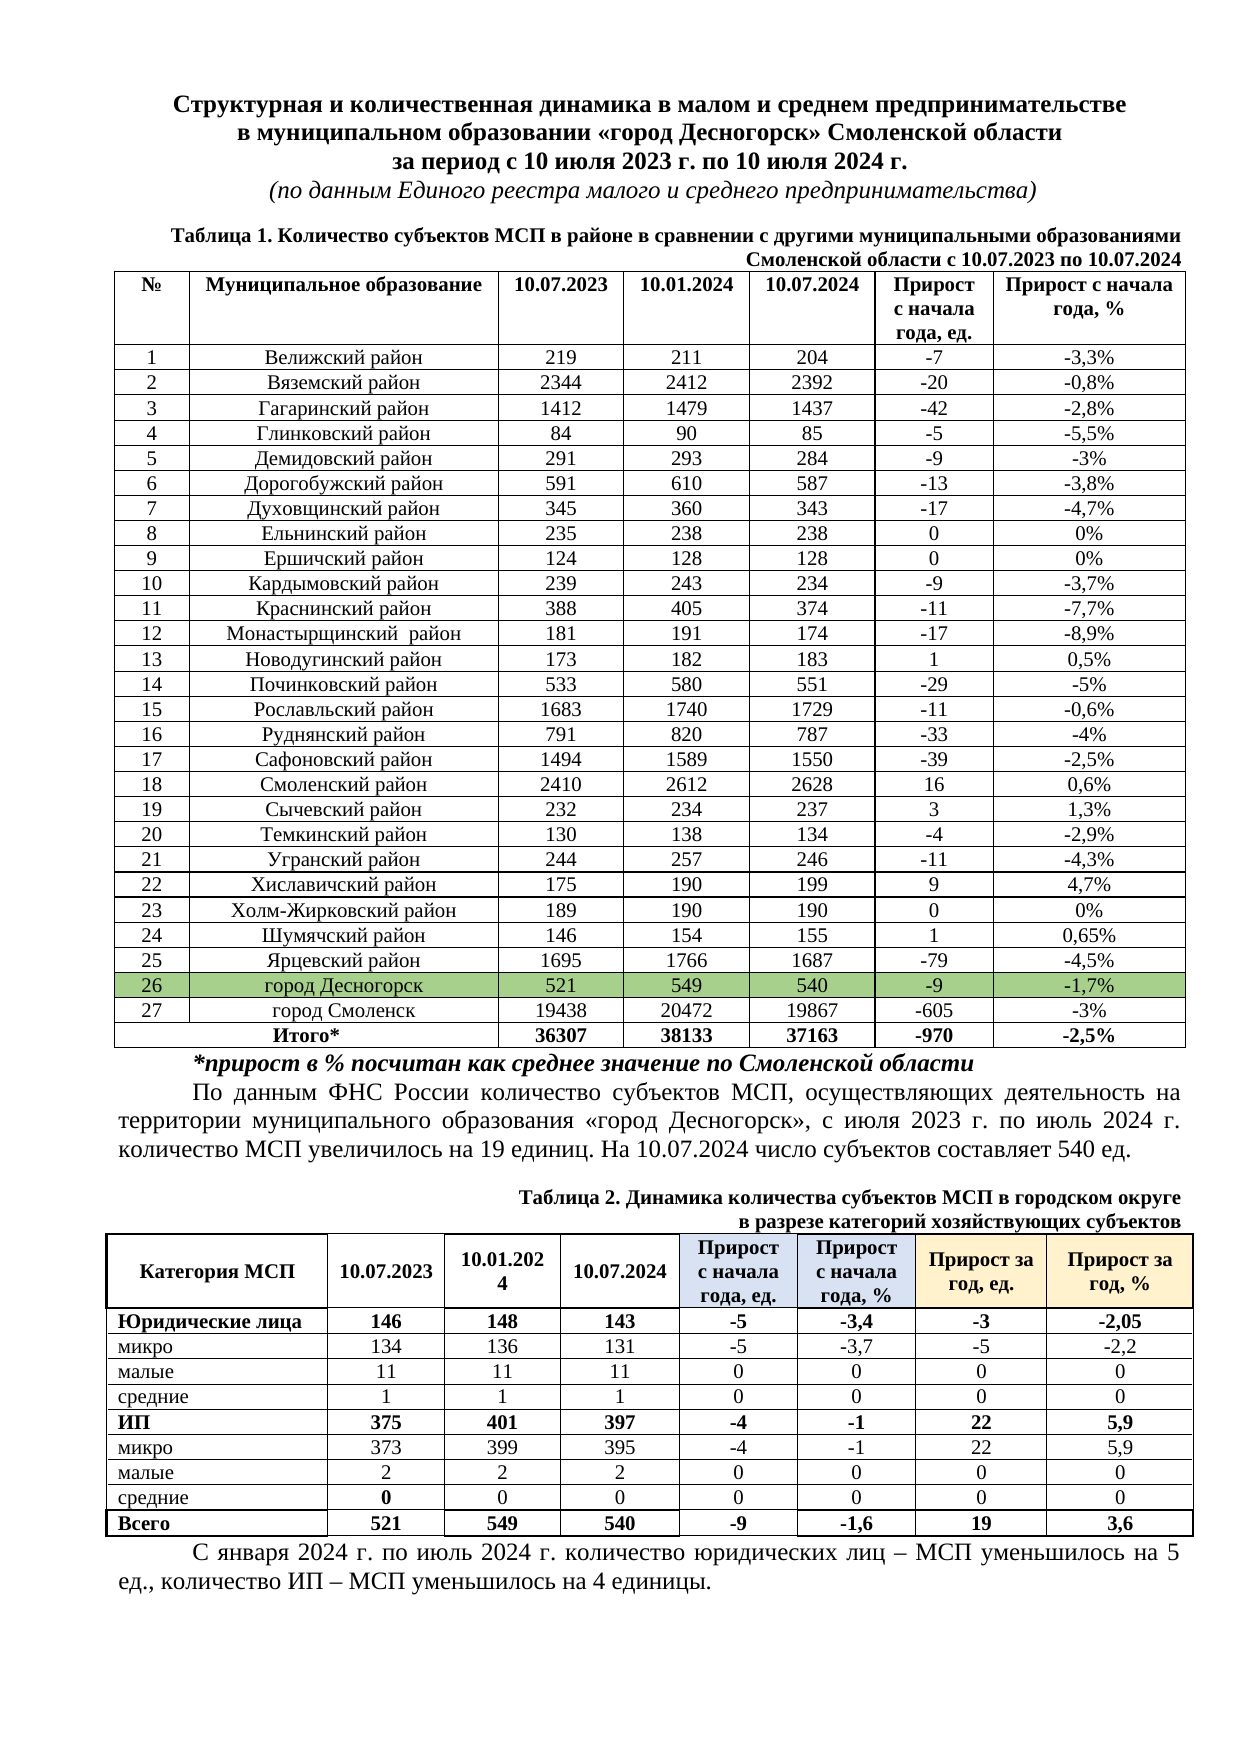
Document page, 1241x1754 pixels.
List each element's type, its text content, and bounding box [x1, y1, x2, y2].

table_cell 232 [499, 797, 623, 821]
table_cell -1,6 [798, 1511, 915, 1535]
text (по данным Единого реестра малого и среднего предпринимательства) [118, 175, 1181, 204]
table_cell Руднянский район [190, 722, 498, 746]
table_cell 130 [499, 822, 623, 846]
table_cell 243 [624, 571, 749, 595]
table_cell 12 [115, 621, 189, 645]
table_cell 0 [1047, 1459, 1193, 1484]
table_cell 0 [798, 1460, 915, 1484]
table_cell 244 [499, 847, 623, 871]
table_cell 0,65% [994, 923, 1185, 947]
table_header Прирост с начала года, % [994, 272, 1185, 344]
table_cell -7 [876, 345, 993, 369]
table_header Муниципальное образование [190, 272, 498, 344]
table_cell 1412 [499, 395, 623, 419]
table_cell 237 [750, 797, 874, 821]
table_cell 23 [115, 898, 189, 922]
text Таблица 2. Динамика количества субъектов МСП в городском округе [118, 1185, 1181, 1209]
table_cell 148 [445, 1309, 560, 1333]
table_cell 0 [916, 1485, 1046, 1509]
table_cell Гагаринский район [190, 395, 498, 419]
table_cell 22 [916, 1410, 1046, 1434]
table_cell 2 [328, 1460, 444, 1484]
table_cell -2,5% [994, 1023, 1185, 1047]
table_cell -1 [798, 1410, 915, 1434]
text *прирост в % посчитан как среднее значение по Смоленской области [118, 1048, 1181, 1077]
table_cell -2,8% [994, 395, 1185, 419]
table_cell 1589 [624, 747, 749, 771]
table_cell 388 [499, 596, 623, 620]
table_cell ИП [107, 1409, 327, 1434]
table_cell 5,9 [1047, 1409, 1193, 1434]
table_cell 14 [115, 672, 189, 696]
table_cell 19 [916, 1511, 1046, 1535]
table_cell 2 [115, 370, 189, 394]
table_cell 155 [750, 923, 874, 947]
table_cell 11 [115, 596, 189, 620]
table_cell Велижский район [190, 345, 498, 369]
table_cell -17 [876, 496, 993, 520]
table_cell 2 [561, 1460, 679, 1484]
table_cell 0 [798, 1385, 915, 1408]
text в муниципальном образовании «город Десногорск» Смоленской области [118, 117, 1181, 146]
table_cell 397 [561, 1410, 679, 1434]
table_cell -29 [876, 672, 993, 696]
table_cell -3,3% [994, 345, 1185, 369]
table_cell Дорогобужский район [190, 471, 498, 495]
table_cell 549 [445, 1511, 560, 1535]
table_cell 174 [750, 621, 874, 645]
table_cell 22 [115, 873, 189, 896]
table_header 10.07.2024 [561, 1235, 679, 1307]
table_cell 190 [750, 898, 874, 922]
table_cell -5 [680, 1308, 797, 1333]
table_cell Ершичский район [190, 546, 498, 570]
table_cell 10 [115, 571, 189, 595]
table_cell 18 [115, 772, 189, 796]
table_cell 190 [624, 873, 749, 896]
table_cell 25 [115, 948, 189, 972]
table_cell 591 [499, 471, 623, 495]
table_cell 173 [499, 646, 623, 671]
table_cell 343 [750, 496, 874, 520]
table_cell -5,5% [994, 421, 1185, 444]
table_cell 21 [115, 847, 189, 871]
table_cell Юридические лица [107, 1309, 327, 1333]
table_cell 5 [115, 446, 189, 470]
table_cell 4 [115, 421, 189, 444]
table_cell 15 [115, 697, 189, 721]
table_cell 0,6% [994, 772, 1185, 796]
table_cell 580 [624, 672, 749, 696]
table_cell 0 [680, 1485, 797, 1509]
table_cell 146 [328, 1308, 444, 1333]
table_cell 234 [624, 797, 749, 821]
table_cell -3,7 [798, 1334, 915, 1358]
table_header Прирост с начала года, ед. [680, 1234, 797, 1307]
table_cell 36307 [499, 1023, 623, 1047]
table_cell Шумячский район [190, 923, 498, 947]
table_cell -4 [680, 1435, 797, 1459]
table_cell 610 [624, 471, 749, 495]
table_cell Демидовский район [190, 446, 498, 470]
table_cell 1479 [624, 395, 749, 419]
table_cell 38133 [624, 1023, 749, 1047]
table_cell -4 [876, 822, 993, 846]
table_cell 190 [624, 898, 749, 922]
table_cell малые [107, 1459, 327, 1484]
table_cell 183 [750, 646, 874, 671]
table_cell Краснинский район [190, 596, 498, 620]
table_cell Рославльский район [190, 697, 498, 721]
table_cell 551 [750, 672, 874, 696]
table_cell -11 [876, 847, 993, 871]
table_cell 199 [750, 873, 874, 896]
table_cell 134 [328, 1334, 444, 1358]
table_cell 0 [328, 1485, 444, 1509]
table_cell Ельнинский район [190, 521, 498, 545]
table_cell -4,5% [994, 948, 1185, 972]
table_cell 134 [750, 822, 874, 846]
table_cell 5,9 [1047, 1434, 1193, 1459]
table_cell Темкинский район [190, 822, 498, 846]
text Структурная и количественная динамика в малом и среднем предпринимательстве [118, 89, 1181, 117]
table_cell 787 [750, 722, 874, 746]
table_cell Итого* [115, 1023, 498, 1047]
table_cell Хиславичский район [190, 873, 498, 896]
table_cell 239 [499, 571, 623, 595]
table_cell 0 [876, 521, 993, 545]
table_cell -970 [876, 1023, 993, 1047]
table_cell микро [107, 1333, 327, 1358]
table_cell 20472 [624, 998, 749, 1022]
table_cell 0 [798, 1485, 915, 1509]
table_cell 181 [499, 621, 623, 645]
table_cell 399 [445, 1435, 560, 1459]
table_cell Холм-Жирковский район [190, 898, 498, 922]
table_cell 540 [750, 973, 874, 997]
table_cell Сычевский район [190, 797, 498, 821]
table_cell 124 [499, 546, 623, 570]
table_cell 521 [499, 973, 623, 997]
table_cell 8 [115, 521, 189, 545]
table_cell 85 [750, 421, 874, 444]
table_cell 1 [876, 646, 993, 671]
table_cell 19867 [750, 998, 874, 1022]
table_cell 24 [115, 923, 189, 947]
table_cell Духовщинский район [190, 496, 498, 520]
table_cell 204 [750, 345, 874, 369]
table_cell -2,2 [1047, 1333, 1193, 1358]
table_cell -9 [680, 1510, 797, 1535]
table_cell -0,8% [994, 370, 1185, 394]
text за период с 10 июля 2023 г. по 10 июля 2024 г. [118, 146, 1181, 175]
table_cell 189 [499, 898, 623, 922]
table_cell Починковский район [190, 672, 498, 696]
table_cell Всего [108, 1511, 327, 1535]
table_cell 128 [750, 546, 874, 570]
table_cell 1550 [750, 747, 874, 771]
table_cell -3% [994, 998, 1185, 1022]
table_cell 84 [499, 421, 623, 444]
table_cell 1740 [624, 697, 749, 721]
table_cell 234 [750, 571, 874, 595]
table_cell 19 [115, 797, 189, 821]
table_cell -3% [994, 446, 1185, 470]
table_cell 246 [750, 847, 874, 871]
table_cell -2,05 [1047, 1309, 1193, 1333]
table_cell 0% [994, 546, 1185, 570]
table_cell 0 [916, 1460, 1046, 1484]
table_cell 219 [499, 345, 623, 369]
table_cell 20 [115, 822, 189, 846]
table_cell 1 [328, 1385, 444, 1408]
table_cell -5 [680, 1334, 797, 1358]
table_cell -9 [876, 571, 993, 595]
table_cell Вяземский район [190, 370, 498, 394]
table_cell 1729 [750, 697, 874, 721]
table_cell 138 [624, 822, 749, 846]
table_cell -20 [876, 370, 993, 394]
table_cell -1 [798, 1435, 915, 1459]
table_cell 182 [624, 646, 749, 671]
table_cell 154 [624, 923, 749, 947]
table_cell 0 [876, 898, 993, 922]
table_cell 1 [876, 923, 993, 947]
table_cell 1695 [499, 948, 623, 972]
table_cell -3 [916, 1309, 1046, 1333]
table_cell 3 [115, 395, 189, 419]
table_cell 540 [561, 1511, 679, 1535]
table_cell 1683 [499, 697, 623, 721]
table_cell -9 [876, 973, 993, 997]
table_header 10.07.2023 [328, 1234, 444, 1307]
table_header Категория МСП [108, 1235, 327, 1307]
table_cell 2612 [624, 772, 749, 796]
table_cell 0% [994, 898, 1185, 922]
table_cell -2,9% [994, 822, 1185, 846]
table_cell -4% [994, 722, 1185, 746]
table_cell 131 [561, 1334, 679, 1358]
table_cell 4,7% [994, 873, 1185, 896]
table_cell город Смоленск [190, 998, 498, 1022]
table_cell 0 [1047, 1484, 1193, 1509]
table_cell 0 [680, 1460, 797, 1484]
table_cell 533 [499, 672, 623, 696]
table_cell -0,6% [994, 697, 1185, 721]
table_cell -4,7% [994, 496, 1185, 520]
table_cell -11 [876, 596, 993, 620]
table_cell 238 [750, 521, 874, 545]
table_header Прирост за год, % [1047, 1235, 1192, 1307]
table_cell 401 [445, 1410, 560, 1434]
table_cell Глинковский район [190, 421, 498, 444]
table_cell 405 [624, 596, 749, 620]
table_cell 37163 [750, 1023, 874, 1047]
table_cell -79 [876, 948, 993, 972]
table_cell 146 [499, 923, 623, 947]
table_cell 587 [750, 471, 874, 495]
table_cell 791 [499, 722, 623, 746]
table_cell -39 [876, 747, 993, 771]
table_cell 136 [445, 1334, 560, 1358]
table_cell -42 [876, 395, 993, 419]
table_cell микро [107, 1434, 327, 1459]
table_cell -3,7% [994, 571, 1185, 595]
table_cell 2344 [499, 370, 623, 394]
table_cell 1687 [750, 948, 874, 972]
text С января 2024 г. по июль 2024 г. количество юридических лиц – МСП уменьшилось на 5 ед., количество ИП – МСП уменьшилось на 4 единицы. [118, 1537, 1181, 1595]
table_cell 238 [624, 521, 749, 545]
table_cell 291 [499, 446, 623, 470]
table_cell 11 [445, 1359, 560, 1383]
table_cell Новодугинский район [190, 646, 498, 671]
table_cell 1 [561, 1385, 679, 1408]
table_cell -11 [876, 697, 993, 721]
table_cell 0 [561, 1485, 679, 1509]
table_cell 1,3% [994, 797, 1185, 821]
table_cell -4 [680, 1410, 797, 1434]
table_cell 143 [561, 1309, 679, 1333]
table_cell 345 [499, 496, 623, 520]
table_cell средние [107, 1384, 327, 1408]
table_header Прирост за год, ед. [916, 1235, 1046, 1307]
table_cell 1437 [750, 395, 874, 419]
table_cell 11 [561, 1359, 679, 1383]
table_cell 521 [328, 1510, 444, 1535]
table_header 10.07.2023 [499, 272, 623, 344]
table_cell -4,3% [994, 847, 1185, 871]
table_header № [115, 272, 189, 344]
table_header Прирост с начала года, ед. [876, 272, 993, 344]
table_cell -1,7% [994, 973, 1185, 997]
table_cell -33 [876, 722, 993, 746]
table_cell 0 [876, 546, 993, 570]
table_cell 19438 [499, 998, 623, 1022]
table_cell 0% [994, 521, 1185, 545]
table_cell -17 [876, 621, 993, 645]
table_cell 2410 [499, 772, 623, 796]
table_cell 360 [624, 496, 749, 520]
table_cell -5 [876, 421, 993, 444]
table_cell 3 [876, 797, 993, 821]
table_cell 0 [680, 1359, 797, 1383]
table_cell 9 [876, 873, 993, 896]
table_cell 820 [624, 722, 749, 746]
table_cell -3,8% [994, 471, 1185, 495]
table_cell Монастырщинский район [190, 621, 498, 645]
table_cell 257 [624, 847, 749, 871]
table_cell 1494 [499, 747, 623, 771]
table_cell -9 [876, 446, 993, 470]
table_header 10.01.2024 [624, 272, 749, 344]
table_cell город Десногорск [190, 973, 498, 997]
text По данным ФНС России количество субъектов МСП, осуществляющих деятельность на территории муниципального образования «город Десногорск», с июля 2023 г. по июль 2024 г. количество МСП увеличилось на 19 единиц. На 10.07.2024 число субъектов составляет 540 ед. [118, 1077, 1181, 1163]
table_cell 374 [750, 596, 874, 620]
table_cell -5 [916, 1334, 1046, 1358]
text в разрезе категорий хозяйствующих субъектов [118, 1209, 1181, 1233]
table_cell 211 [624, 345, 749, 369]
table_cell -13 [876, 471, 993, 495]
table_cell 549 [624, 973, 749, 997]
table_cell 2 [445, 1460, 560, 1484]
table_cell 1 [115, 345, 189, 369]
table_cell 90 [624, 421, 749, 444]
table_cell -7,7% [994, 596, 1185, 620]
table_cell 0,5% [994, 646, 1185, 671]
table_cell 17 [115, 747, 189, 771]
table_cell 0 [1047, 1384, 1193, 1408]
table_cell 16 [115, 722, 189, 746]
table_cell 22 [916, 1435, 1046, 1459]
table_cell Ярцевский район [190, 948, 498, 972]
table_cell 13 [115, 646, 189, 671]
table_cell Угранский район [190, 847, 498, 871]
table_cell -2,5% [994, 747, 1185, 771]
text Таблица 1. Количество субъектов МСП в районе в сравнении с другими муниципальными образованиями Смоленской области с 10.07.2023 по 10.07.2024 [118, 223, 1181, 271]
table_cell 0 [916, 1385, 1046, 1408]
table_cell 16 [876, 772, 993, 796]
table_cell малые [107, 1358, 327, 1383]
table_cell Кардымовский район [190, 571, 498, 595]
table_cell 0 [445, 1485, 560, 1509]
table_cell 7 [115, 496, 189, 520]
table_cell 2628 [750, 772, 874, 796]
table_cell 293 [624, 446, 749, 470]
table_cell 128 [624, 546, 749, 570]
table_cell 2392 [750, 370, 874, 394]
table_cell 9 [115, 546, 189, 570]
table_cell 3,6 [1047, 1511, 1192, 1535]
table_cell -8,9% [994, 621, 1185, 645]
table_cell Смоленский район [190, 772, 498, 796]
table_cell 0 [1047, 1358, 1193, 1383]
table_cell -3,4 [798, 1309, 915, 1333]
table_cell средние [107, 1484, 327, 1509]
table_cell 1766 [624, 948, 749, 972]
table_cell 11 [328, 1359, 444, 1383]
table_cell 0 [798, 1359, 915, 1383]
table_cell 2412 [624, 370, 749, 394]
table_cell 1 [445, 1385, 560, 1408]
table_cell 26 [115, 973, 189, 997]
table_header 10.07.2024 [750, 272, 874, 344]
table_cell 6 [115, 471, 189, 495]
table_cell 284 [750, 446, 874, 470]
table_header Прирост с начала года, % [798, 1235, 915, 1307]
table_header 10.01.2024 [445, 1235, 560, 1307]
table_cell 0 [680, 1385, 797, 1408]
table_cell -5% [994, 672, 1185, 696]
table_cell 191 [624, 621, 749, 645]
table_cell 0 [916, 1359, 1046, 1383]
table_cell Сафоновский район [190, 747, 498, 771]
table_cell 395 [561, 1435, 679, 1459]
table_cell 235 [499, 521, 623, 545]
table_cell 27 [115, 998, 189, 1022]
table_cell 375 [328, 1410, 444, 1434]
table_cell 373 [328, 1435, 444, 1459]
table_cell -605 [876, 998, 993, 1022]
table_cell 175 [499, 873, 623, 896]
